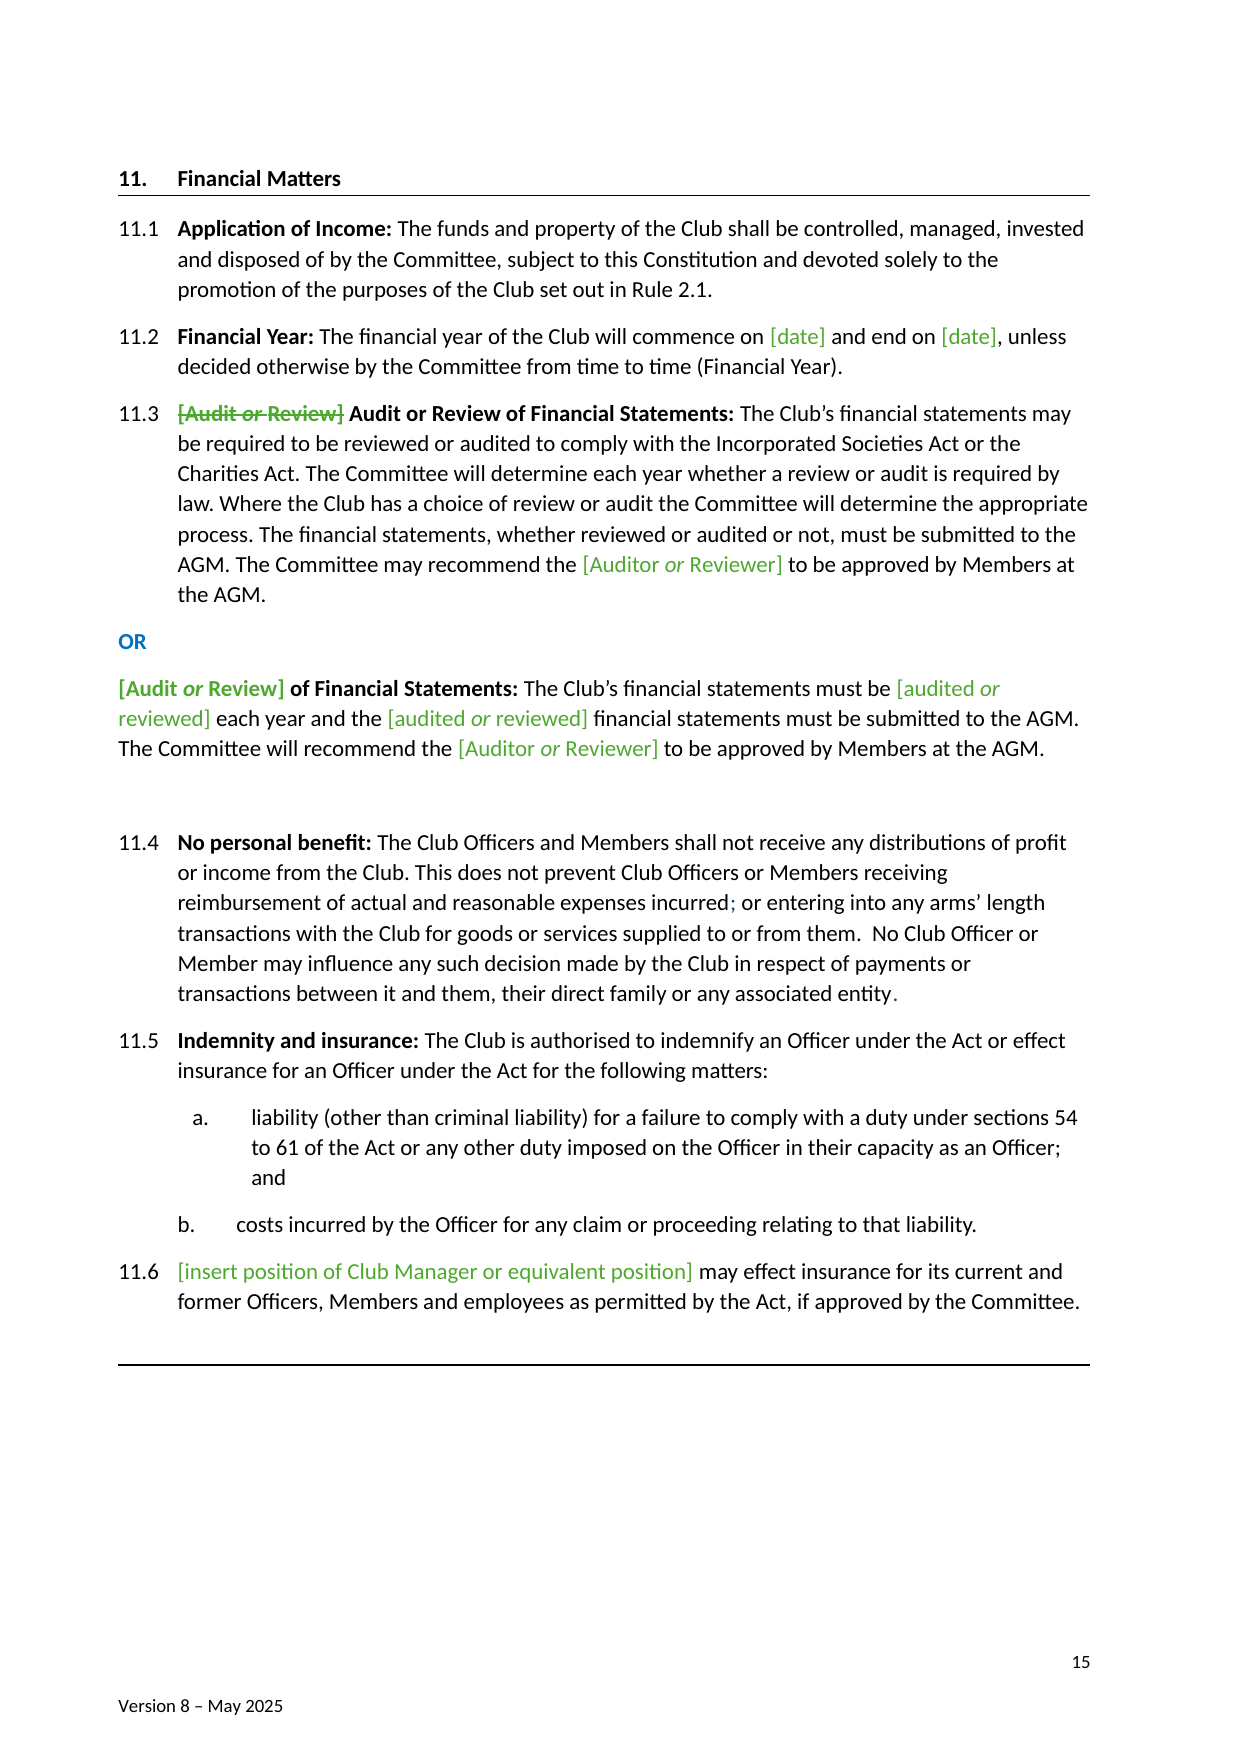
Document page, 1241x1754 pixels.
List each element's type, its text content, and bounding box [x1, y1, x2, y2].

text [Audit or Review] of Financial Statements: The Club’s financial statements must be [audited or reviewed] each year and the [audited or reviewed] financial statements must be submitted to the AGM. The Committee will recommend the [Auditor or Reviewer] to be approved by Members at the AGM. [118, 674, 1090, 762]
subtitle liability (other than criminal liability) for a failure to comply with a duty under sections 54 to 61 of the Act or any other duty imposed on the Officer in their capacity as an Officer; and [192, 1103, 1090, 1192]
list [Audit or Review] Audit or Review of Financial Statements: The Club’s financial statements may be required to be reviewed or audited to comply with the Incorporated Societies Act or the Charities Act. The Committee will determine each year whether a review or audit is required by law. Where the Club has a choice of review or audit the Committee will determine the appropriate process. The financial statements, whether reviewed or audited or not, must be submitted to the AGM. The Committee may recommend the [Auditor or Reviewer] to be approved by Members at the AGM. [118, 399, 1090, 608]
subtitle No personal benefit: The Club Officers and Members shall not receive any distributions of profit or income from the Club. This does not prevent Club Officers or Members receiving reimbursement of actual and reasonable expenses incurred; or entering into any arms’ length transactions with the Club for goods or services supplied to or from them. No Club Officer or Member may influence any such decision made by the Club in respect of payments or transactions between it and them, their direct family or any associated entity. [118, 828, 1090, 1007]
text 11. Financial Matters [118, 164, 1090, 195]
text 11.6 [insert position of Club Manager or equivalent position] may effect insurance for its current and former Officers, Members and employees as permitted by the Act, if approved by the Committee. [118, 1257, 1090, 1316]
text OR [118, 627, 1090, 655]
list Financial Year: The financial year of the Club will commence on [date] and end on [date], unless decided otherwise by the Committee from time to time (Financial Year). [118, 322, 1090, 380]
text 11.5 Indemnity and insurance: The Club is authorised to indemnify an Officer under the Act or effect insurance for an Officer under the Act for the following matters: [118, 1026, 1090, 1084]
subtitle costs incurred by the Officer for any claim or proceeding relating to that liability. [177, 1210, 1090, 1238]
subtitle Application of Income: The funds and property of the Club shall be controlled, managed, invested and disposed of by the Committee, subject to this Constitution and devoted solely to the promotion of the purposes of the Club set out in Rule 2.1. [118, 214, 1090, 303]
